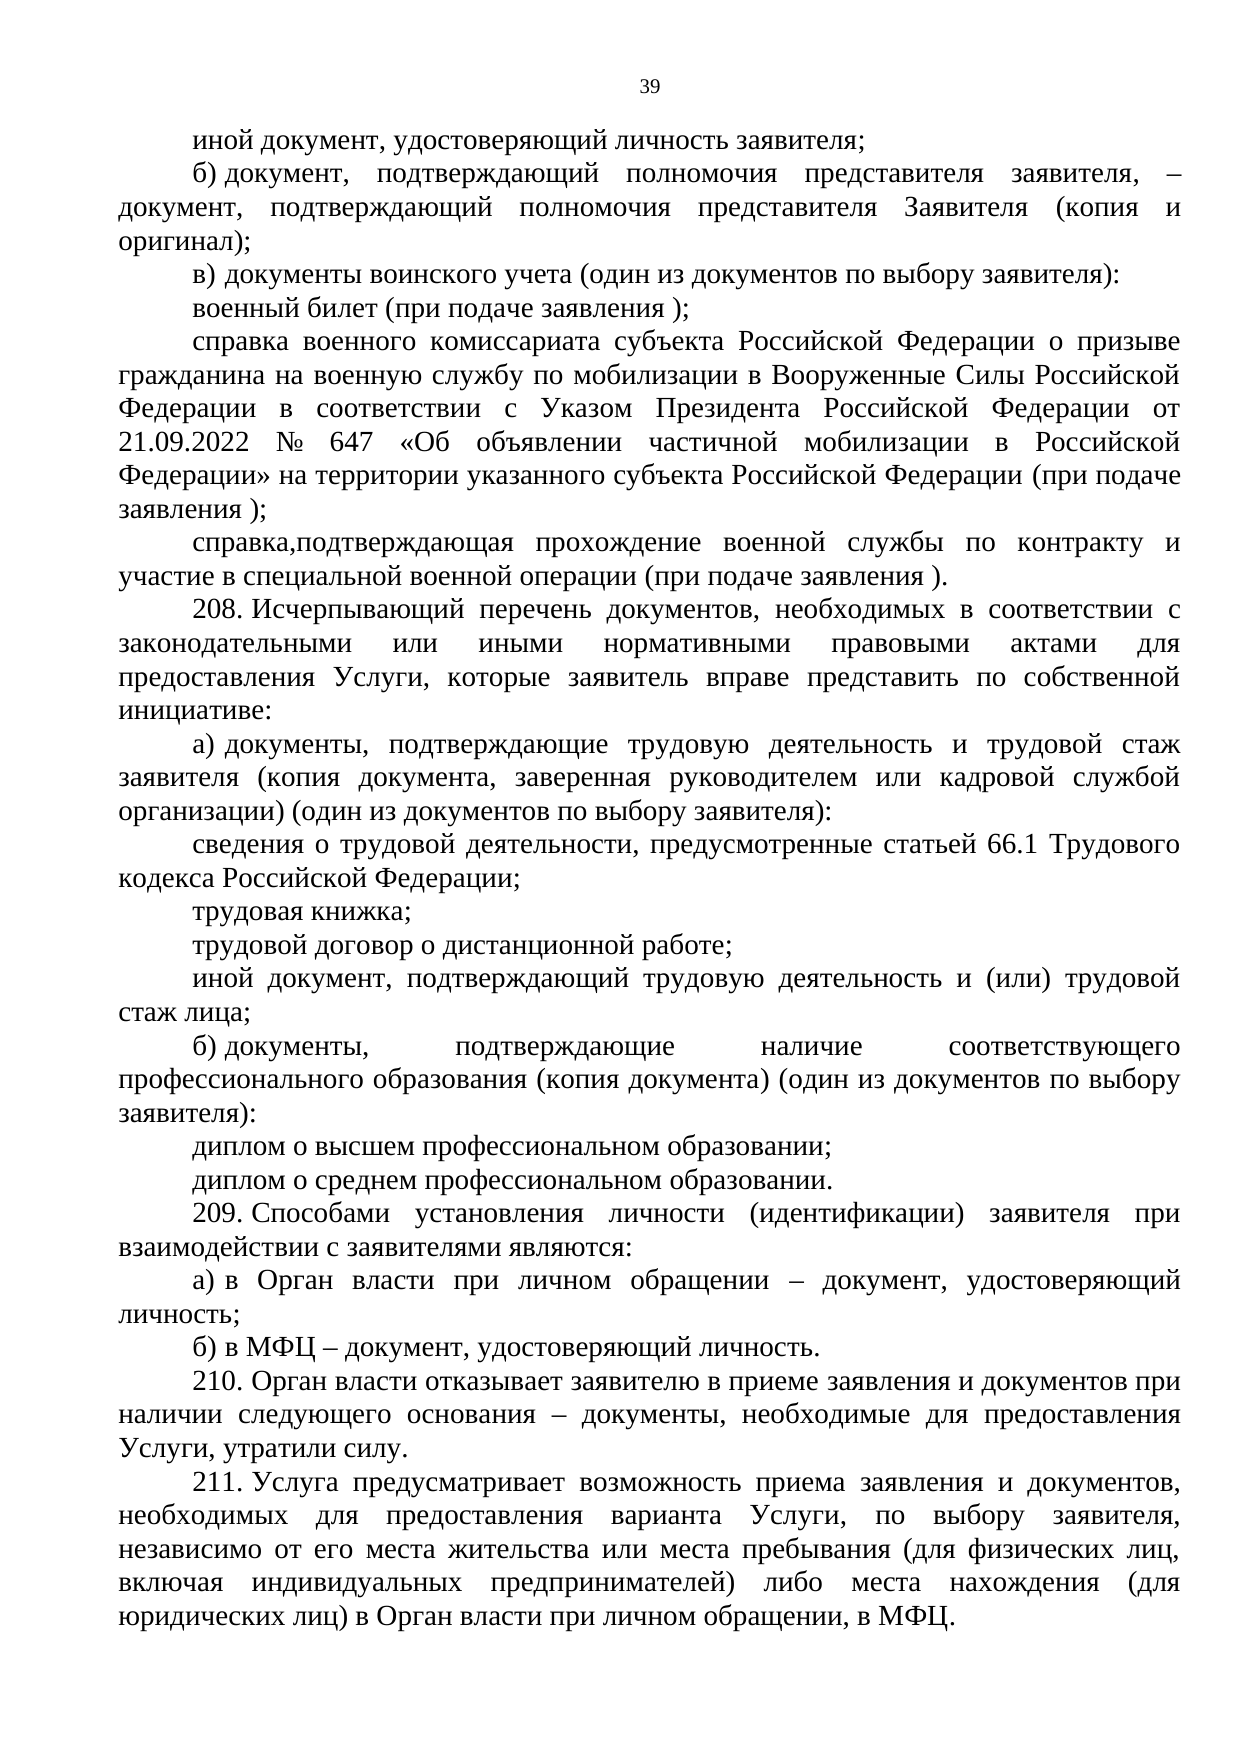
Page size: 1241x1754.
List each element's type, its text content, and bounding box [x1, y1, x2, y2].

text военный билет (при подаче заявления ); [118, 290, 1181, 323]
list Орган власти отказывает заявителю в приеме заявления и документов при наличии следующего основания – документы, необходимые для предоставления Услуги, утратили силу. [118, 1363, 1181, 1464]
text справка,подтверждающая прохождение военной службы по контракту и участие в специальной военной операции (при подаче заявления ). [118, 524, 1181, 592]
list Исчерпывающий перечень документов, необходимых в соответствии с законодательными или иными нормативными правовыми актами для предоставления Услуги, которые заявитель вправе представить по собственной инициативе: [118, 592, 1181, 726]
text диплом о среднем профессиональном образовании. [118, 1162, 1181, 1195]
text трудовой договор о дистанционной работе; [118, 927, 1181, 961]
text диплом о высшем профессиональном образовании; [118, 1128, 1181, 1162]
list документ, подтверждающий полномочия представителя заявителя, – документ, подтверждающий полномочия представителя Заявителя (копия и оригинал); [118, 156, 1181, 256]
list документы воинского учета (один из документов по выбору заявителя): [118, 256, 1181, 290]
list в Орган власти при личном обращении – документ, удостоверяющий личность; [118, 1262, 1181, 1329]
list Способами установления личности (идентификации) заявителя при взаимодействии с заявителями являются: [118, 1195, 1181, 1262]
text сведения о трудовой деятельности, предусмотренные статьей 66.1 Трудового кодекса Российской Федерации; [118, 826, 1181, 893]
list документы, подтверждающие наличие соответствующего профессионального образования (копия документа) (один из документов по выбору заявителя): [118, 1028, 1181, 1128]
list в МФЦ – документ, удостоверяющий личность. [118, 1329, 1181, 1363]
text иной документ, подтверждающий трудовую деятельность и (или) трудовой стаж лица; [118, 961, 1181, 1028]
text иной документ, удостоверяющий личность заявителя; [118, 122, 1181, 156]
text трудовая книжка; [118, 893, 1181, 927]
text справка военного комиссариата субъекта Российской Федерации о призыве гражданина на военную службу по мобилизации в Вооруженные Силы Российской Федерации в соответствии с Указом Президента Российской Федерации от 21.09.2022 № 647 «Об объявлении частичной мобилизации в Российской Федерации» на территории указанного субъекта Российской Федерации (при подаче заявления ); [118, 323, 1181, 524]
list Услуга предусматривает возможность приема заявления и документов, необходимых для предоставления варианта Услуги, по выбору заявителя, независимо от его места жительства или места пребывания (для физических лиц, включая индивидуальных предпринимателей) либо места нахождения (для юридических лиц) в Орган власти при личном обращении, в МФЦ. [118, 1464, 1181, 1631]
list документы, подтверждающие трудовую деятельность и трудовой стаж заявителя (копия документа, заверенная руководителем или кадровой службой организации) (один из документов по выбору заявителя): [118, 726, 1181, 826]
